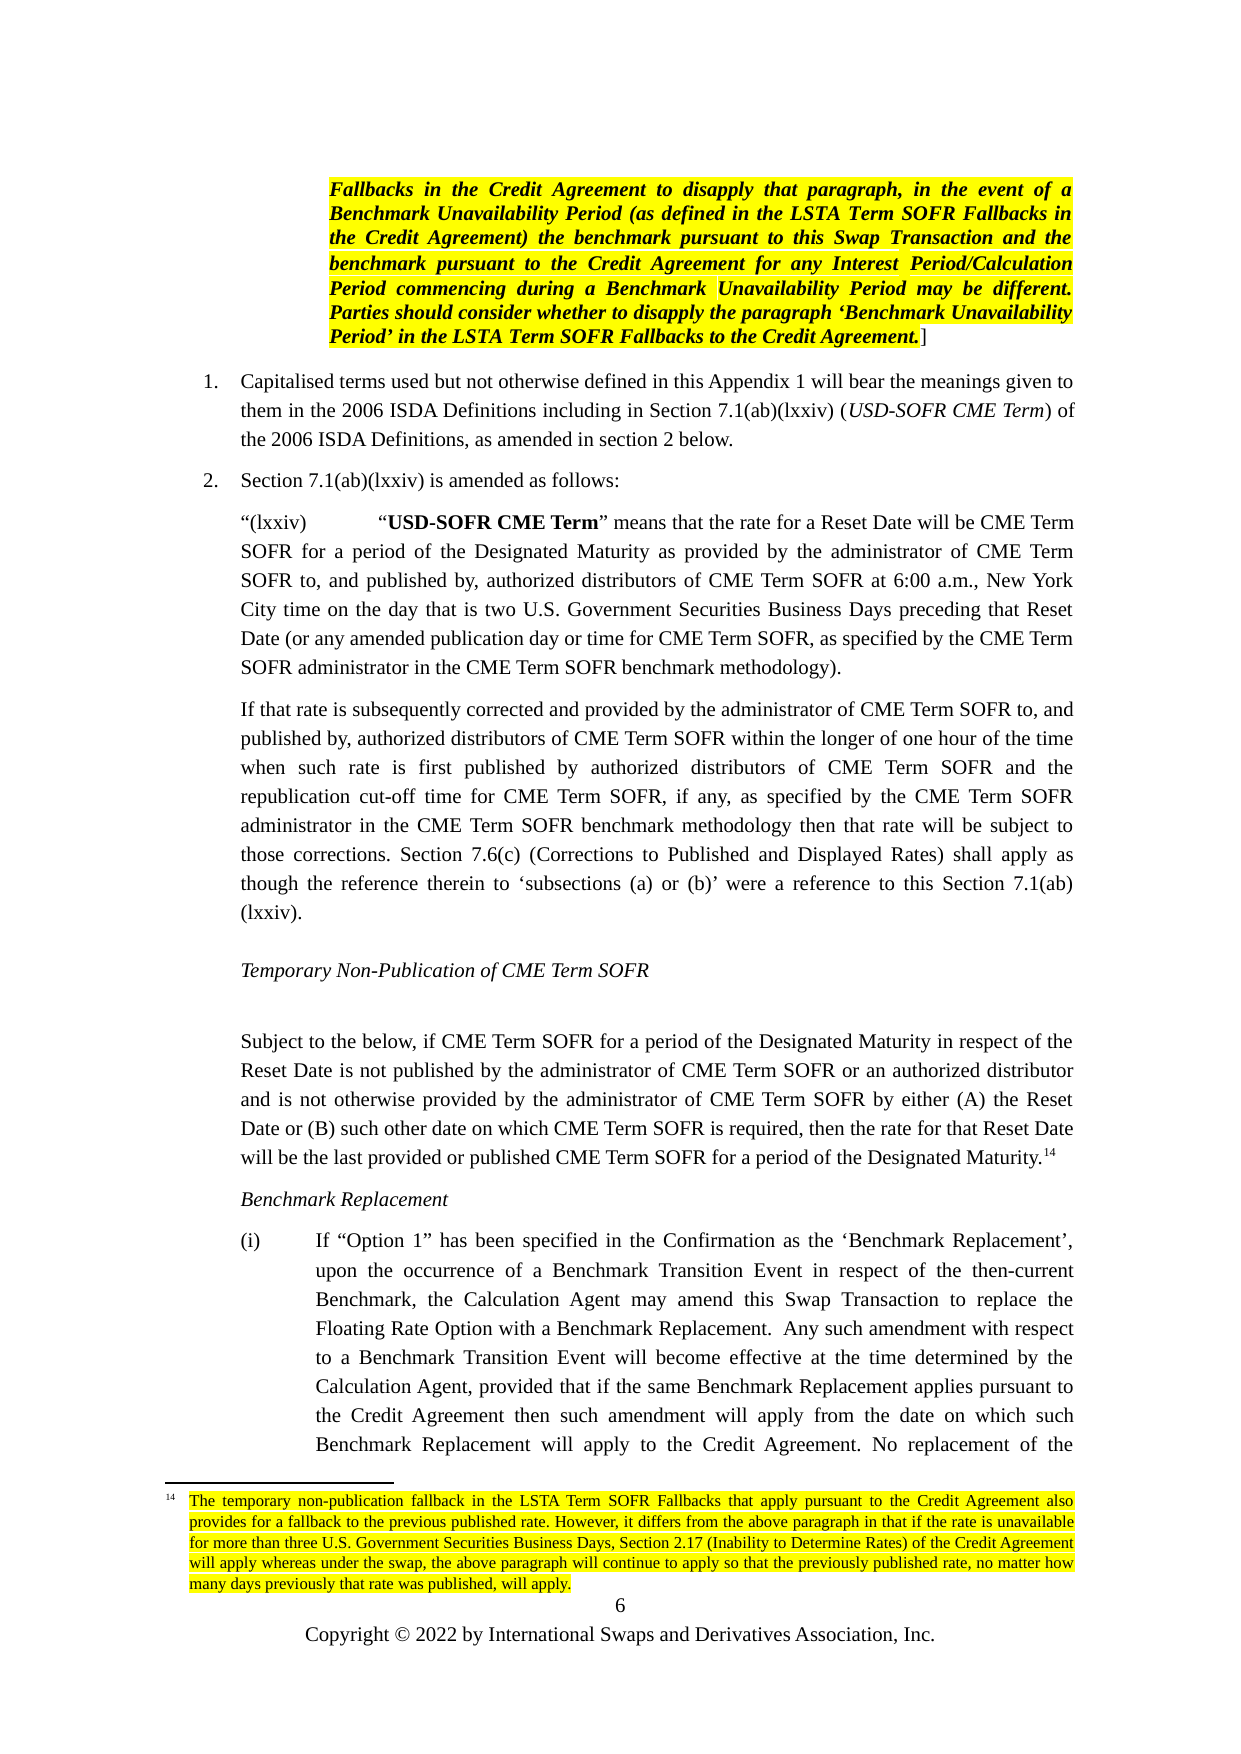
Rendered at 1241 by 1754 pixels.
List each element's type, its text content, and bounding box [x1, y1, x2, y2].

text “(lxxiv) “USD-SOFR CME Term” means that the rate for a Reset Date will be CME Term SOFR for a period of the Designated Maturity as provided by the administrator of CME Term SOFR to, and published by, authorized distributors of CME Term SOFR at 6:00 a.m., New York City time on the day that is two U.S. Government Securities Business Days preceding that Reset Date (or any amended publication day or time for CME Term SOFR, as specified by the CME Term SOFR administrator in the CME Term SOFR benchmark methodology). [240, 510, 1075, 679]
list Section 7.1(ab)(lxxiv) is amended as follows: [203, 468, 1075, 492]
list Capitalised terms used but not otherwise defined in this Appendix 1 will bear the meanings given to them in the 2006 ISDA Definitions including in Section 7.1(ab)(lxxiv) (USD-SOFR CME Term) of the 2006 ISDA Definitions, as amended in section 2 below. [203, 369, 1075, 451]
list If that rate is subsequently corrected and provided by the administrator of CME Term SOFR to, and published by, authorized distributors of CME Term SOFR within the longer of one hour of the time when such rate is first published by authorized distributors of CME Term SOFR and the republication cut-off time for CME Term SOFR, if any, as specified by the CME Term SOFR administrator in the CME Term SOFR benchmark methodology then that rate will be subject to those corrections. Section 7.6(c) (Corrections to Published and Displayed Rates) shall apply as though the reference therein to ‘subsections (a) or (b)’ were a reference to this Section 7.1(ab)(lxxiv). [240, 697, 1075, 924]
list The LSTA Term SOFR Fallbacks in the Credit Agreement include an additional paragraph headed ‘Benchmark Unavailability Period’ which results in the loan switching to use a different benchmark for the calculation of interest during a Benchmark Unavailability Period. This is not replicated in this Appendix 1. Parties should be aware that, unless amendments are made in the LSTA Term SOFR Fallbacks in the Credit Agreement to disapply that paragraph, in the event of a Benchmark Unavailability Period (as defined in the LSTA Term SOFR Fallbacks in the Credit Agreement) the benchmark pursuant to this Swap Transaction and the benchmark pursuant to the Credit Agreement for any Interest Period/Calculation Period commencing during a Benchmark Unavailability Period may be different. Parties should consider whether to disapply the paragraph ‘Benchmark Unavailability Period’ in the LSTA Term SOFR Fallbacks to the Credit Agreement.] [254, 177, 899, 348]
list Subject to the below, if CME Term SOFR for a period of the Designated Maturity in respect of the Reset Date is not published by the administrator of CME Term SOFR or an authorized distributor and is not otherwise provided by the administrator of CME Term SOFR by either (A) the Reset Date or (B) such other date on which CME Term SOFR is required, then the rate for that Reset Date will be the last provided or published CME Term SOFR for a period of the Designated Maturity. [240, 1029, 1075, 1169]
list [240, 1228, 1075, 1456]
list Benchmark Replacement [240, 1187, 1075, 1211]
list Temporary Non-Publication of CME Term SOFR [240, 958, 1075, 982]
